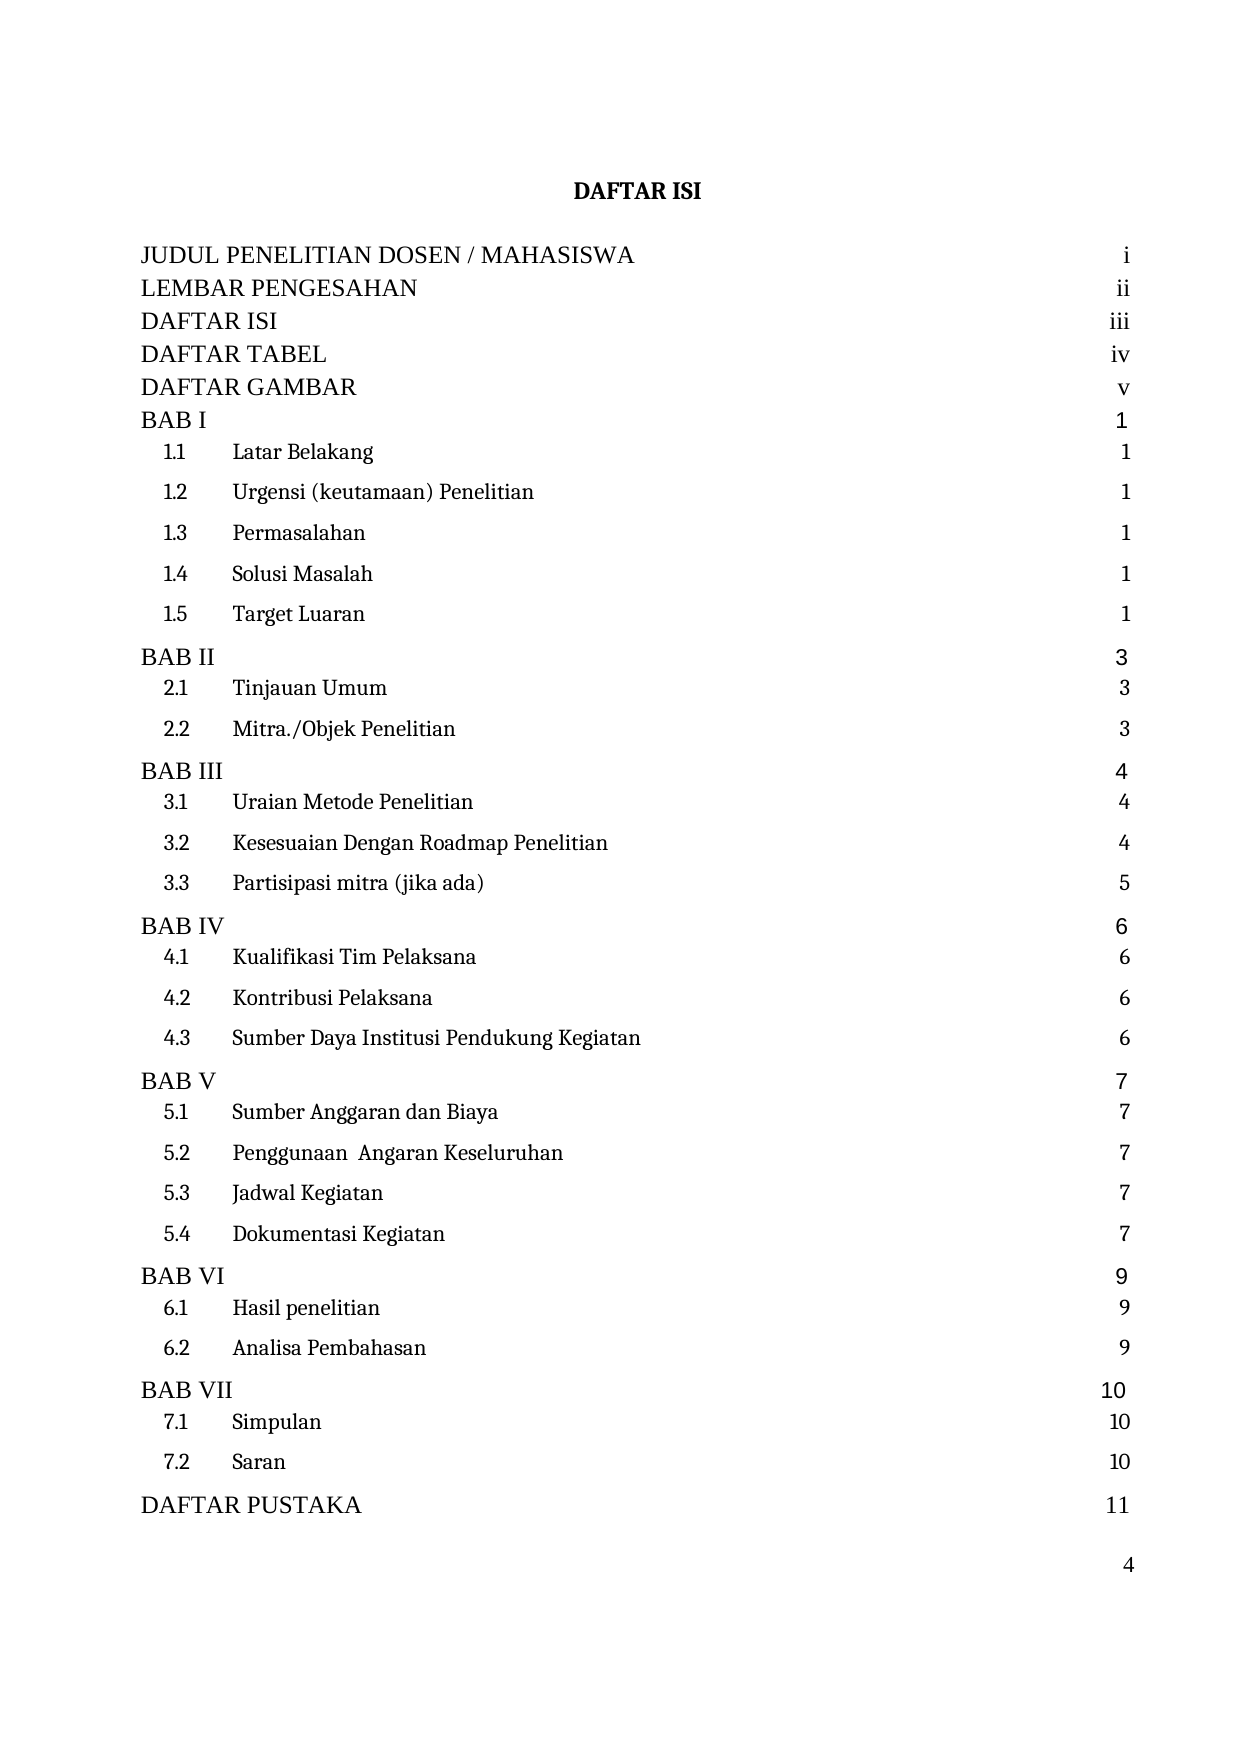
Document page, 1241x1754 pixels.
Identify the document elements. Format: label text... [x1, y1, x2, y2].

subtitle DAFTAR ISI [141, 177, 1134, 206]
